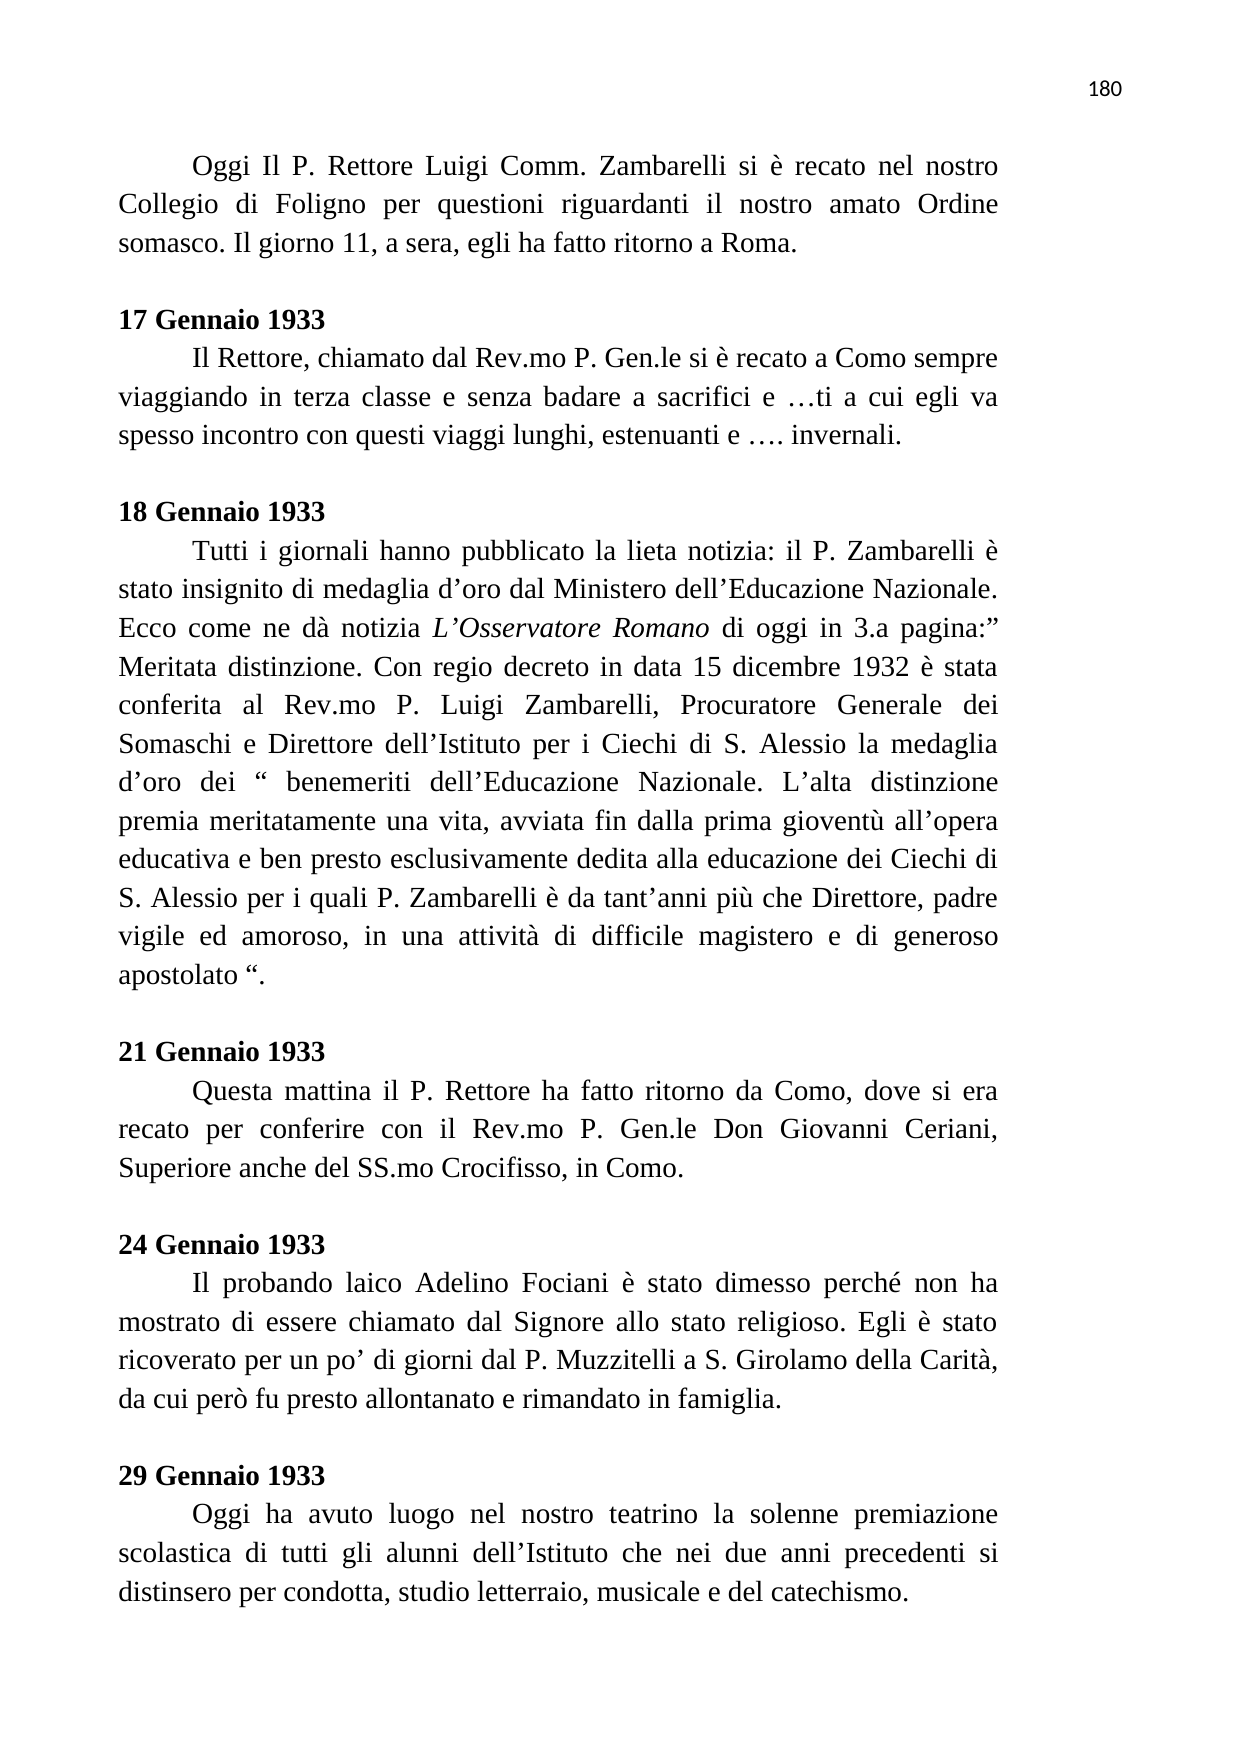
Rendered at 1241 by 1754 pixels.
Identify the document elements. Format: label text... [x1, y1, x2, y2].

text Oggi Il P. Rettore Luigi Comm. Zambarelli si è recato nel nostro Collegio di Foligno per questioni riguardanti il nostro amato Ordine somasco. Il giorno 11, a sera, egli ha fatto ritorno a Roma. [118, 148, 999, 258]
text 18 Gennaio 1933 [118, 494, 999, 528]
text Oggi ha avuto luogo nel nostro teatrino la solenne premiazione scolastica di tutti gli alunni dell’Istituto che nei due anni precedenti si distinsero per condotta, studio letterraio, musicale e del catechismo. [118, 1497, 999, 1607]
text Il probando laico Adelino Fociani è stato dimesso perché non ha mostrato di essere chiamato dal Signore allo stato religioso. Egli è stato ricoverato per un po’ di giorni dal P. Muzzitelli a S. Girolamo della Carità, da cui però fu presto allontanato e rimandato in famiglia. [118, 1265, 999, 1414]
text Questa mattina il P. Rettore ha fatto ritorno da Como, dove si era recato per conferire con il Rev.mo P. Gen.le Don Giovanni Ceriani, Superiore anche del SS.mo Crocifisso, in Como. [118, 1073, 999, 1183]
text Il Rettore, chiamato dal Rev.mo P. Gen.le si è recato a Como sempre viaggiando in terza classe e senza badare a sacrifici e …ti a cui egli va spesso incontro con questi viaggi lunghi, estenuanti e …. invernali. [118, 340, 999, 451]
text 17 Gennaio 1933 [118, 302, 999, 335]
text 29 Gennaio 1933 [118, 1458, 999, 1492]
text 24 Gennaio 1933 [118, 1227, 999, 1260]
text 21 Gennaio 1933 [118, 1034, 999, 1068]
text Tutti i giornali hanno pubblicato la lieta notizia: il P. Zambarelli è stato insignito di medaglia d’oro dal Ministero dell’Educazione Nazionale. Ecco come ne dà notizia L’Osservatore Romano di oggi in 3.a pagina:” Meritata distinzione. Con regio decreto in data 15 dicembre 1932 è stata conferita al Rev.mo P. Luigi Zambarelli, Procuratore Generale dei Somaschi e Direttore dell’Istituto per i Ciechi di S. Alessio la medaglia d’oro dei “ benemeriti dell’Educazione Nazionale. L’alta distinzione premia meritatamente una vita, avviata fin dalla prima gioventù all’opera educativa e ben presto esclusivamente dedita alla educazione dei Ciechi di S. Alessio per i quali P. Zambarelli è da tant’anni più che Direttore, padre vigile ed amoroso, in una attività di difficile magistero e di generoso apostolato “. [118, 533, 999, 991]
